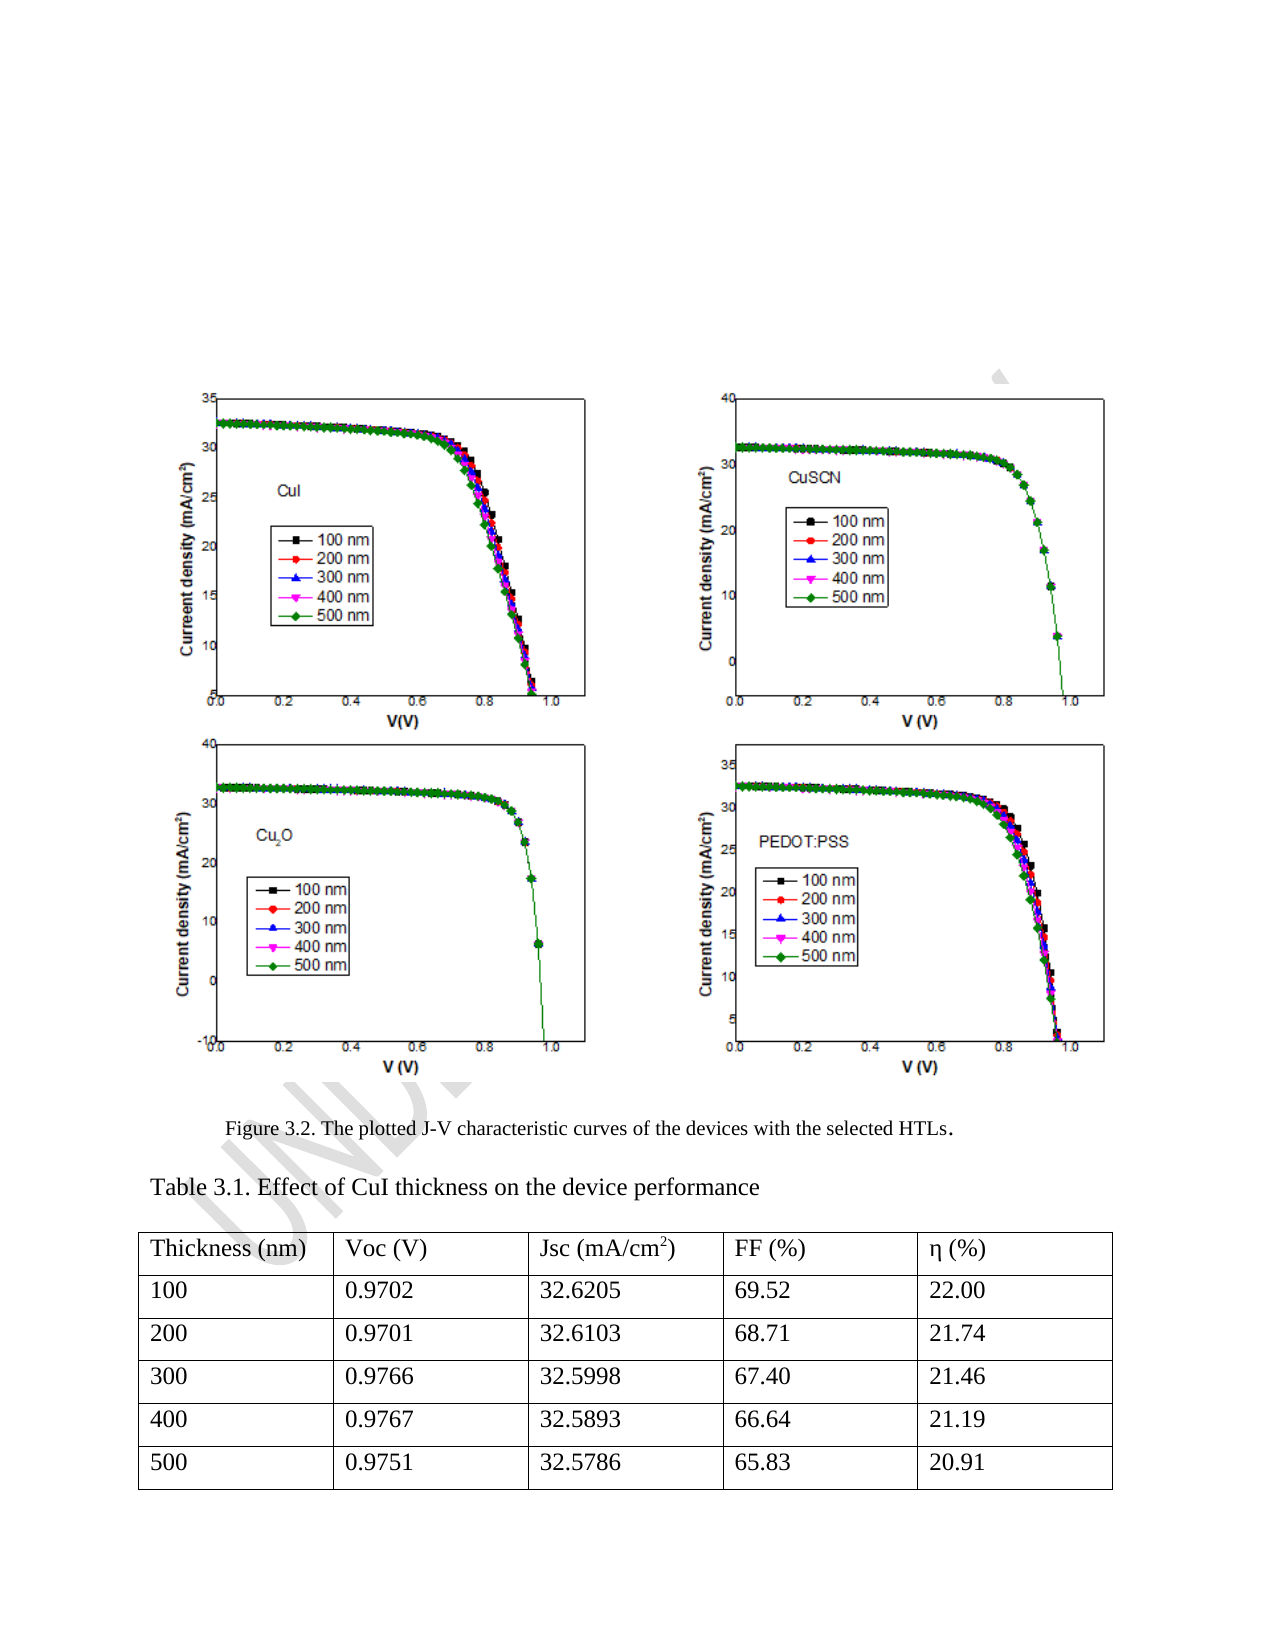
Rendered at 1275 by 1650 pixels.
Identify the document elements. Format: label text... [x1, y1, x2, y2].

table_cell 0.9701 [334, 1319, 528, 1360]
table_cell 0.9767 [334, 1404, 528, 1446]
table_cell 22.00 [918, 1276, 1112, 1317]
table_cell 68.71 [724, 1319, 917, 1360]
table_cell 400 [139, 1404, 333, 1446]
table_cell 69.52 [724, 1276, 917, 1317]
table_cell 67.40 [724, 1361, 917, 1403]
table_cell 20.91 [918, 1447, 1112, 1489]
table_cell 0.9702 [334, 1276, 528, 1317]
table_cell 21.46 [918, 1361, 1112, 1403]
table_cell 100 [139, 1276, 333, 1317]
table_header η (%) [918, 1233, 1112, 1274]
table_cell 32.5786 [529, 1447, 723, 1489]
text Figure 3.2. The plotted J-V characteristic curves of the devices with the selected HTLs. [150, 1112, 1125, 1141]
table_cell 300 [139, 1361, 333, 1403]
table_cell 21.74 [918, 1319, 1112, 1360]
text Table 3.1. Effect of CuI thickness on the device performance [150, 1172, 1125, 1201]
table_header Voc (V) [334, 1233, 528, 1274]
table_cell 32.5893 [529, 1404, 723, 1446]
table_header Thickness (nm) [139, 1233, 333, 1274]
table_cell 0.9751 [334, 1447, 528, 1489]
table_cell 21.19 [918, 1404, 1112, 1446]
table_cell 65.83 [724, 1447, 917, 1489]
table_cell 32.5998 [529, 1361, 723, 1403]
table_cell 0.9766 [334, 1361, 528, 1403]
table_cell 200 [139, 1319, 333, 1360]
table_header FF (%) [724, 1233, 917, 1274]
table_cell 32.6103 [529, 1319, 723, 1360]
table_cell 500 [139, 1447, 333, 1489]
table_cell 32.6205 [529, 1276, 723, 1317]
picture [150, 384, 1125, 1082]
table_header Jsc (mA/cm2) [529, 1233, 723, 1274]
table_cell 66.64 [724, 1404, 917, 1446]
